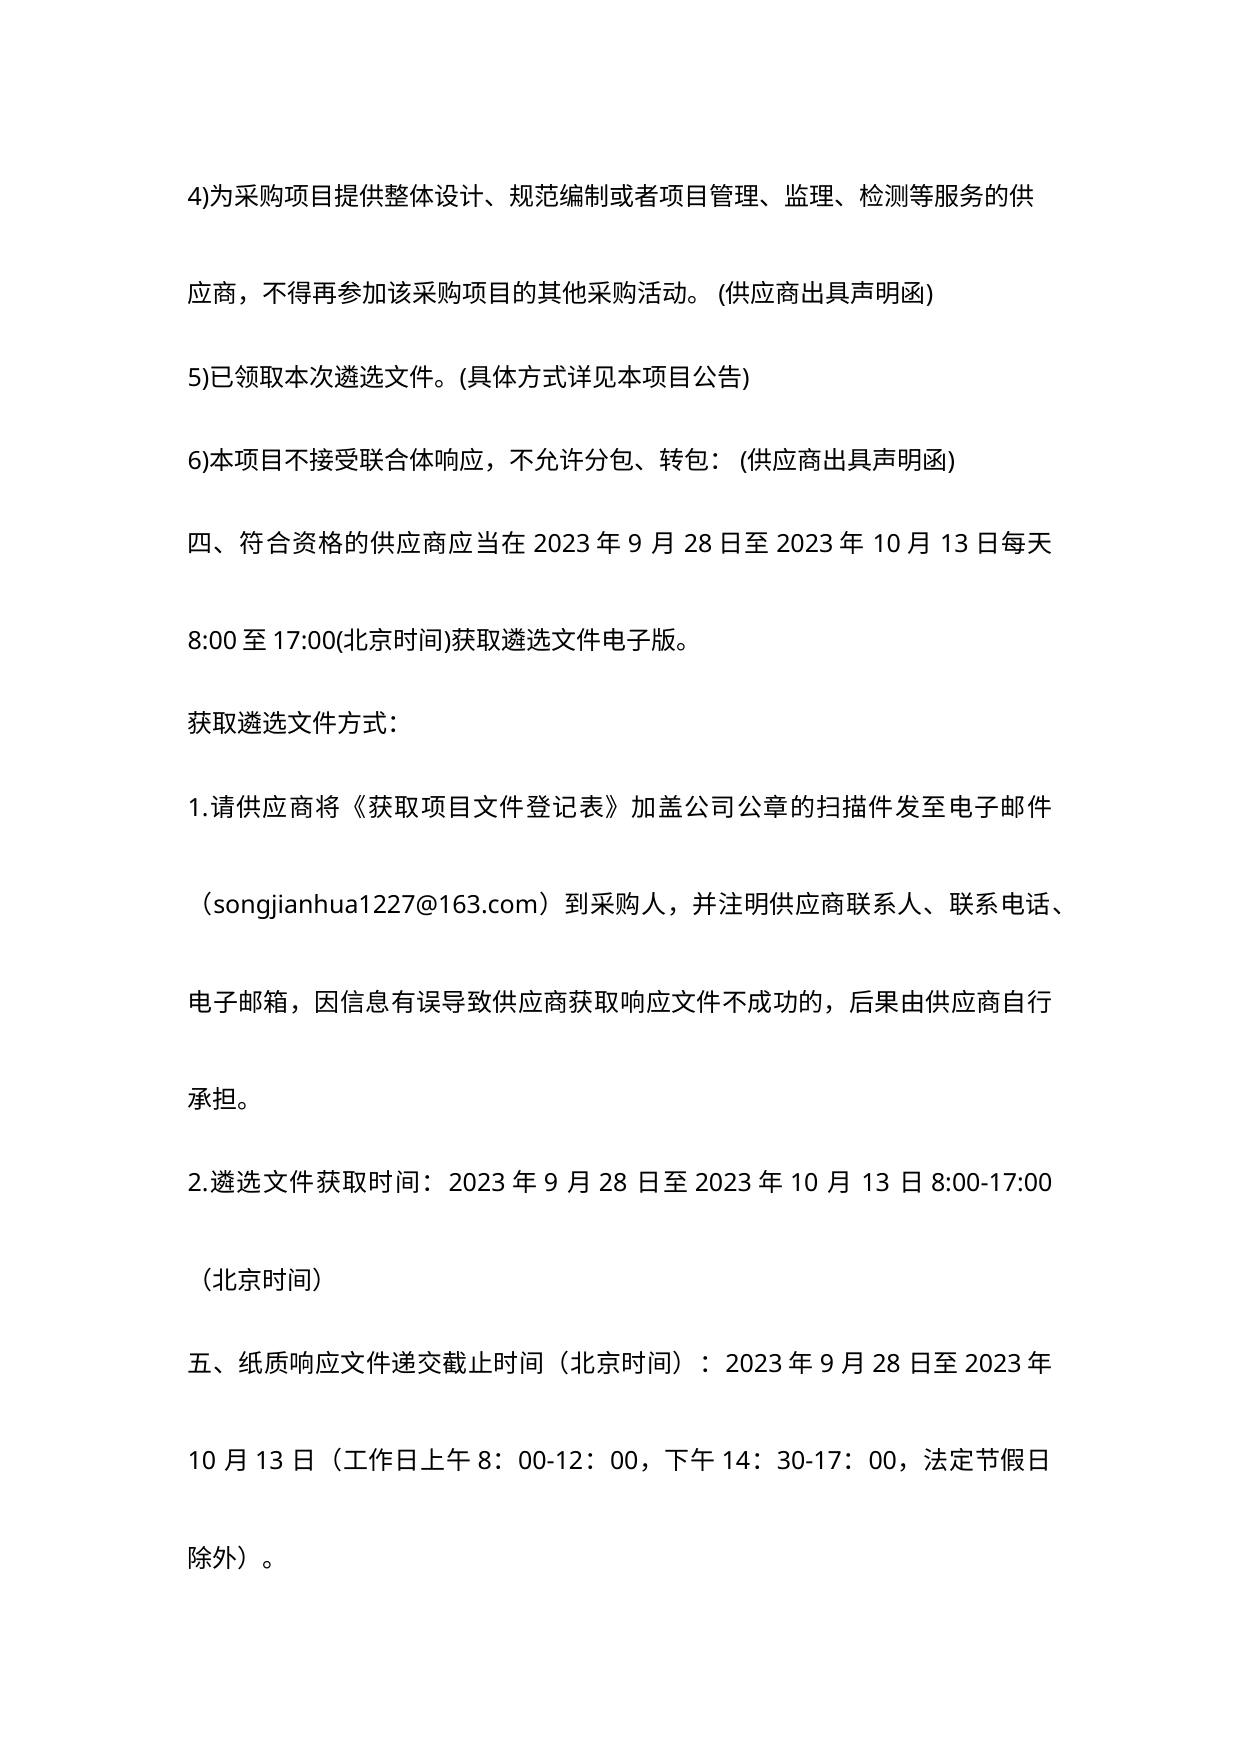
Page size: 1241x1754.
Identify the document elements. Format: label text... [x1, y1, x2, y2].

text 4)为采购项目提供整体设计、规范编制或者项目管理、监理、检测等服务的供应商，不得再参加该采购项目的其他采购活动。 (供应商出具声明函) [187, 162, 1053, 324]
text 6)本项目不接受联合体响应，不允许分包、转包： (供应商出具声明函) [187, 426, 1053, 491]
text 五、纸质响应文件递交截止时间（北京时间）：2023年 9 月28 日至2023年10 月13 日（工作日上午8：00-12：00，下午14：30-17：00，法定节假日除外）。 [187, 1329, 1053, 1589]
text 2.遴选文件获取时间：2023年9 月28 日至2023年10 月 13 日8:00-17:00（北京时间） [187, 1148, 1053, 1311]
text 获取遴选文件方式： [187, 689, 1053, 754]
text 5)已领取本次遴选文件。(具体方式详见本项目公告) [187, 343, 1053, 408]
text 1.请供应商将《获取项目文件登记表》加盖公司公章的扫描件发至电子邮件（songjianhua1227@163.com）到采购人，并注明供应商联系人、联系电话、电子邮箱，因信息有误导致供应商获取响应文件不成功的，后果由供应商自行承担。 [187, 773, 1053, 1130]
text 四、符合资格的供应商应当在2023年9 月 28日至2023年 10月 13日每天8:00至17:00(北京时间)获取遴选文件电子版。 [187, 509, 1053, 671]
